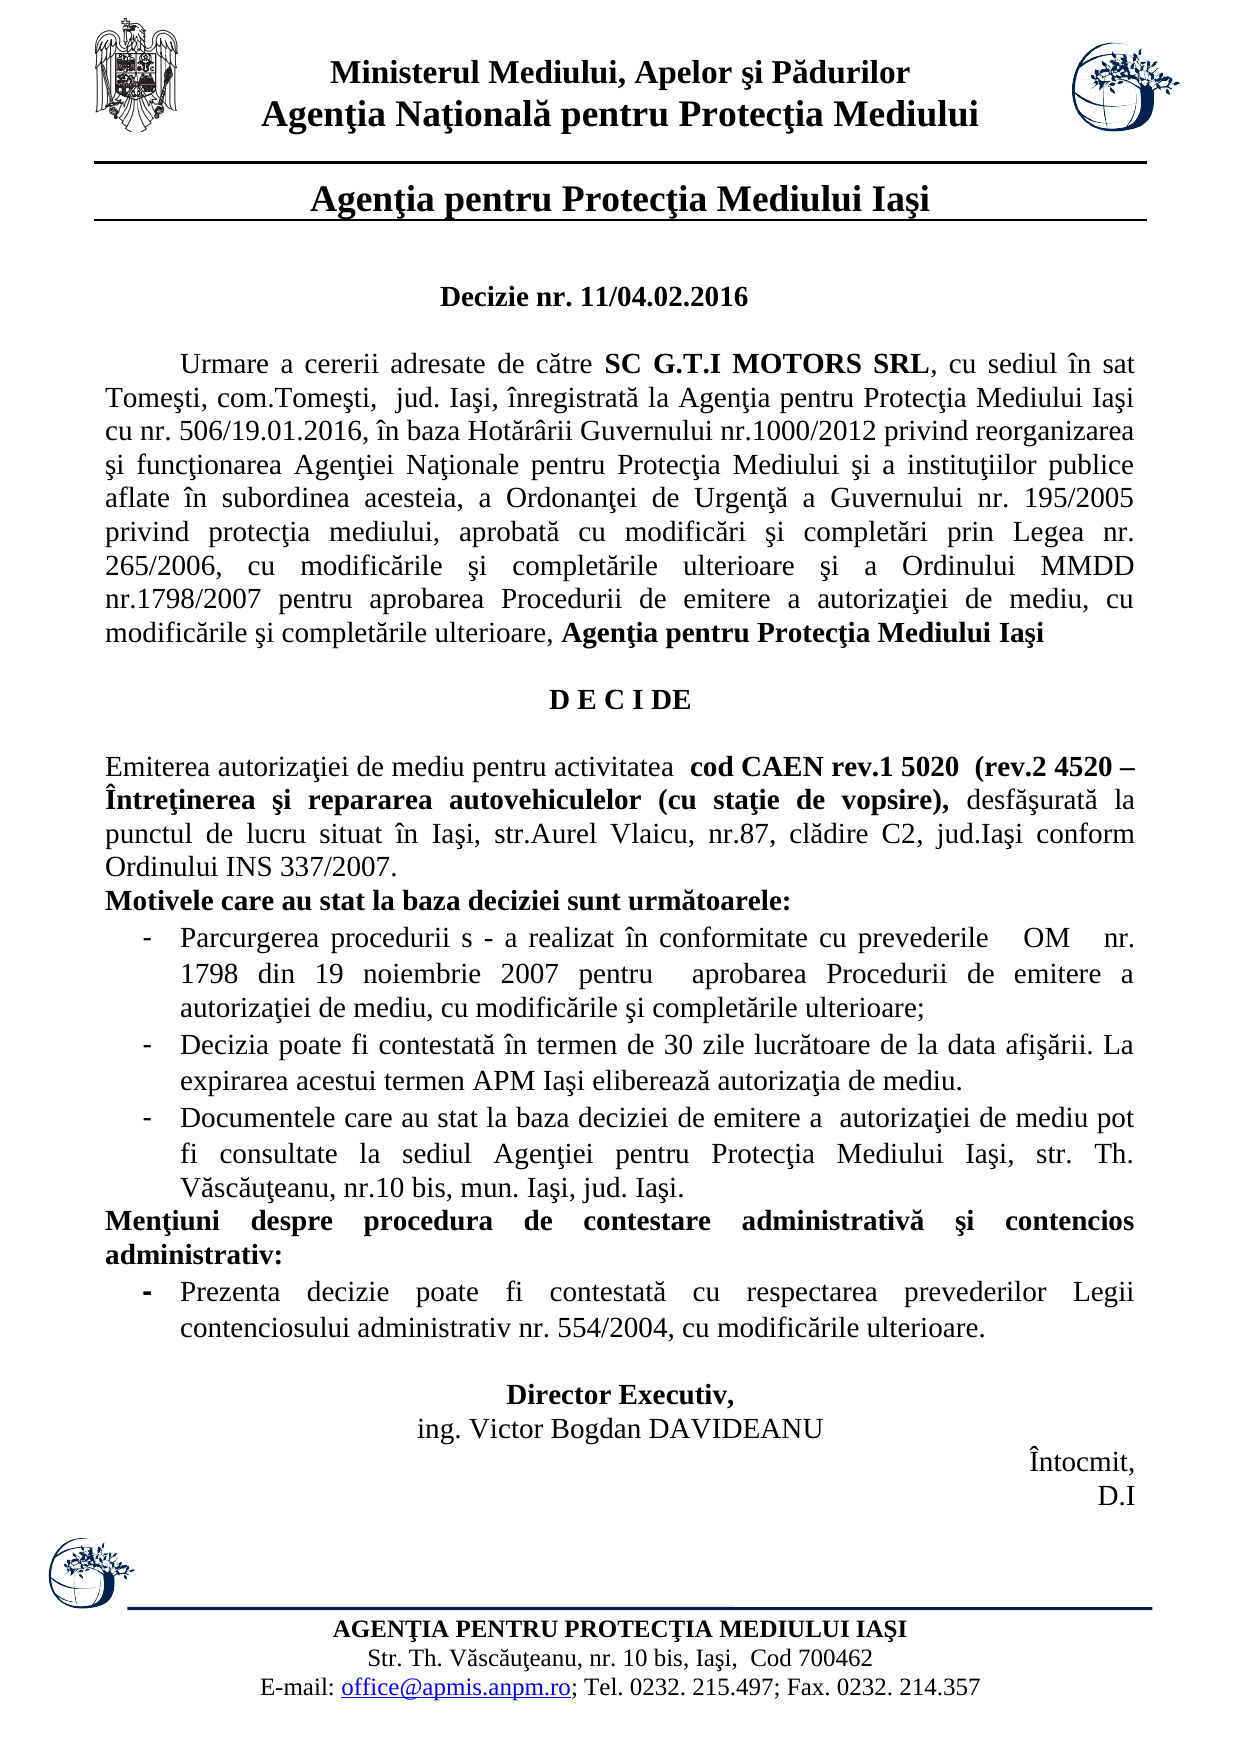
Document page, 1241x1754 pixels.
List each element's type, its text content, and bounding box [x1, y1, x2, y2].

text Întocmit, [105, 1444, 1135, 1478]
text D E C I DE [105, 682, 1135, 715]
text Urmare a cererii adresate de către SC G.T.I MOTORS SRL, cu sediul în sat Tomeşti, com.Tomeşti, jud. Iaşi, înregistrată la Agenţia pentru Protecţia Mediului Iaşi cu nr. 506/19.01.2016, în baza Hotărârii Guvernului nr.1000/2012 privind reorganizarea şi funcţionarea Agenţiei Naţionale pentru Protecţia Mediului şi a instituţiilor publice aflate în subordinea acesteia, a Ordonanţei de Urgenţă a Guvernului nr. 195/2005 privind protecţia mediului, aprobată cu modificări şi completări prin Legea nr. 265/2006, cu modificările şi completările ulterioare şi a Ordinului MMDD nr.1798/2007 pentru aprobarea Procedurii de emitere a autorizaţiei de mediu, cu modificările şi completările ulterioare, Agenţia pentru Protecţia Mediului Iaşi [105, 346, 1135, 648]
text Menţiuni despre procedura de contestare administrativă şi contencios administrativ: [105, 1203, 1135, 1270]
text Motivele care au stat la baza deciziei sunt următoarele: [105, 883, 1135, 917]
text ing. Victor Bogdan DAVIDEANU [105, 1411, 1135, 1444]
text Director Executiv, [105, 1377, 1135, 1411]
text Emiterea autorizaţiei de mediu pentru activitatea cod CAEN rev.1 5020 (rev.2 4520 – Întreţinerea şi repararea autovehiculelor (cu staţie de vopsire), desfăşurată la punctul de lucru situat în Iaşi, str.Aurel Vlaicu, nr.87, clădire C2, jud.Iaşi conform Ordinului INS 337/2007. [105, 749, 1135, 883]
list Prezenta decizie poate fi contestată cu respectarea prevederilor Legii contenciosului administrativ nr. 554/2004, cu modificările ulterioare. [142, 1270, 1135, 1344]
text Decizie nr. 11/04.02.2016 [105, 279, 1083, 313]
list Documentele care au stat la baza deciziei de emitere a autorizaţiei de mediu pot fi consultate la sediul Agenţiei pentru Protecţia Mediului Iaşi, str. Th. Văscăuţeanu, nr.10 bis, mun. Iaşi, jud. Iaşi. [142, 1097, 1135, 1203]
text D.I [105, 1478, 1135, 1511]
list Decizia poate fi contestată în termen de 30 zile lucrătoare de la data afişării. La expirarea acestui termen APM Iaşi eliberează autorizaţia de mediu. [142, 1023, 1135, 1097]
list Parcurgerea procedurii s - a realizat în conformitate cu prevederile OM nr. 1798 din 19 noiembrie 2007 pentru aprobarea Procedurii de emitere a autorizaţiei de mediu, cu modificările şi completările ulterioare; [142, 917, 1135, 1023]
